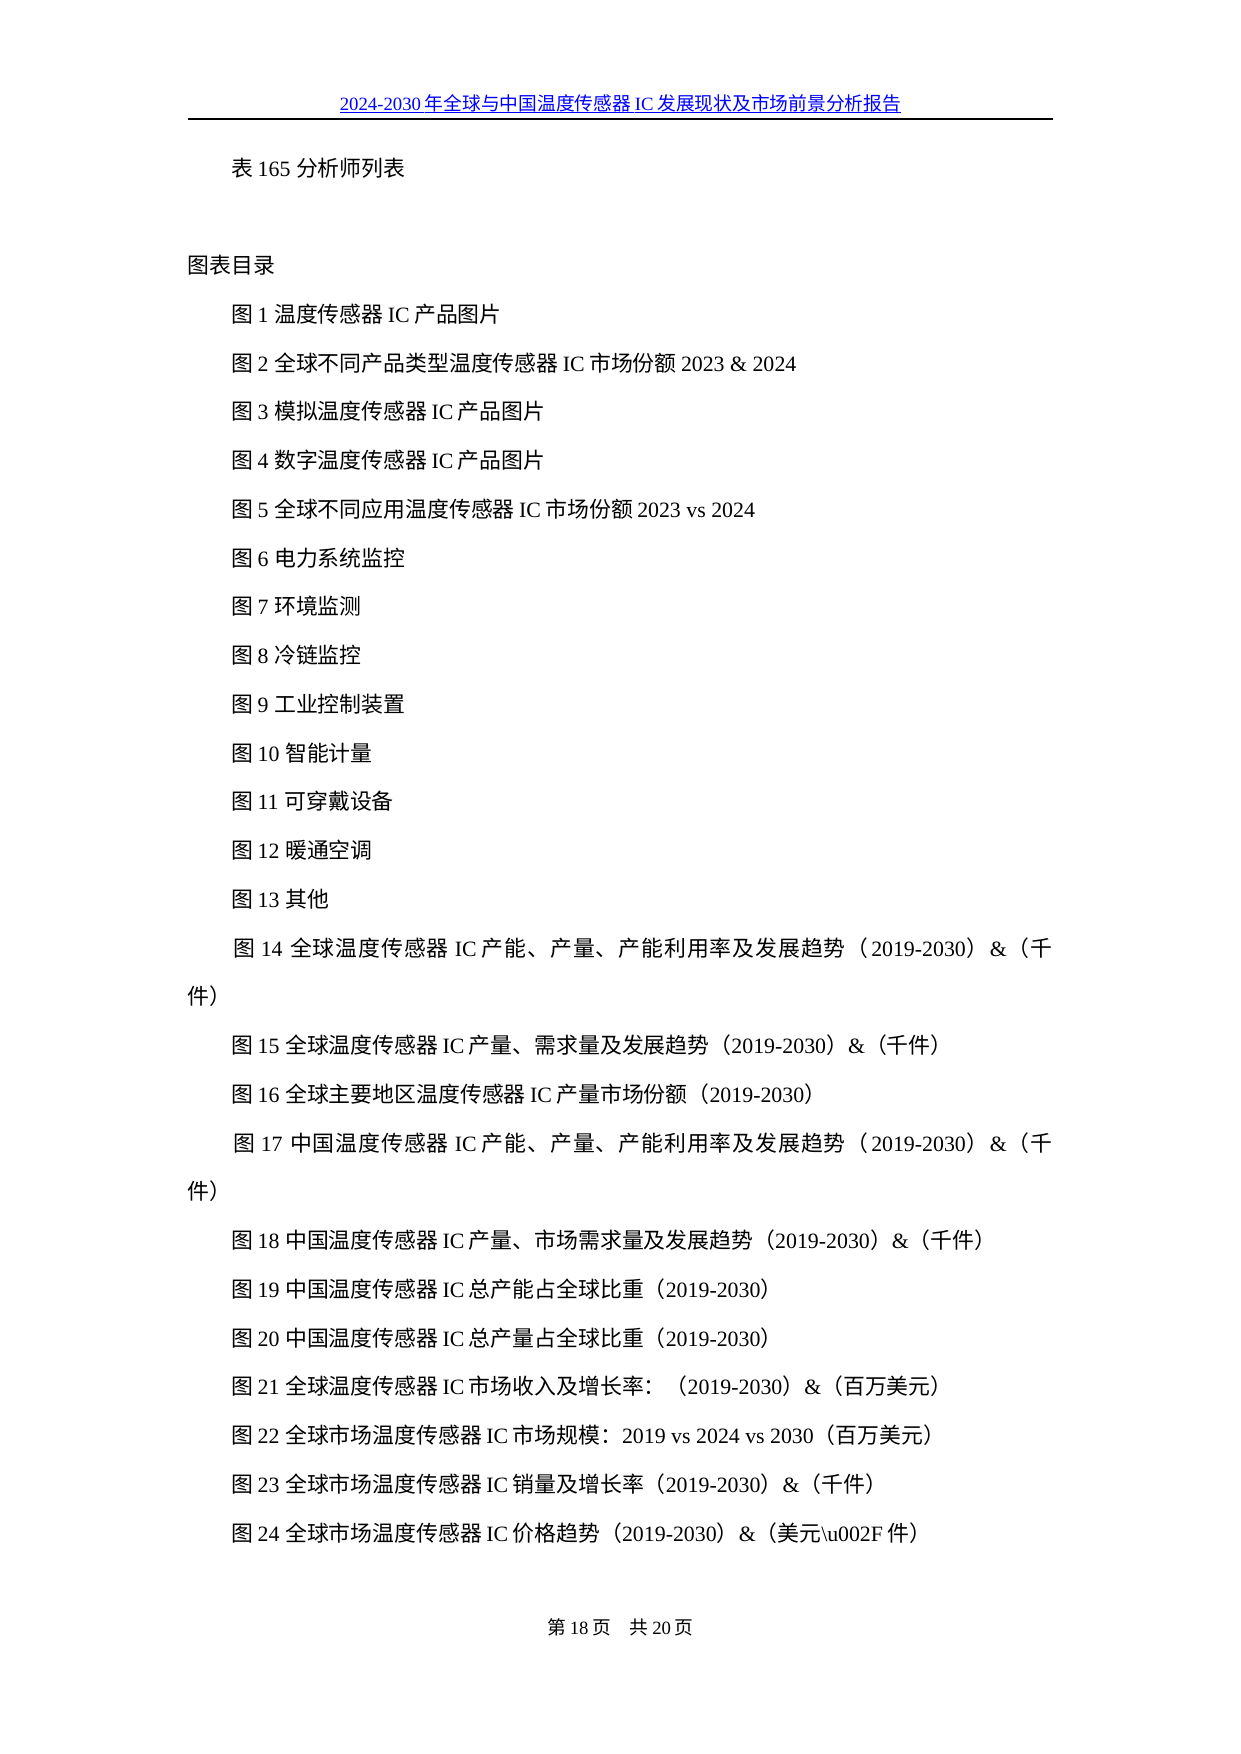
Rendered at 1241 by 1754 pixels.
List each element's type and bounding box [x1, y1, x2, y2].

text [187, 150, 1053, 1548]
